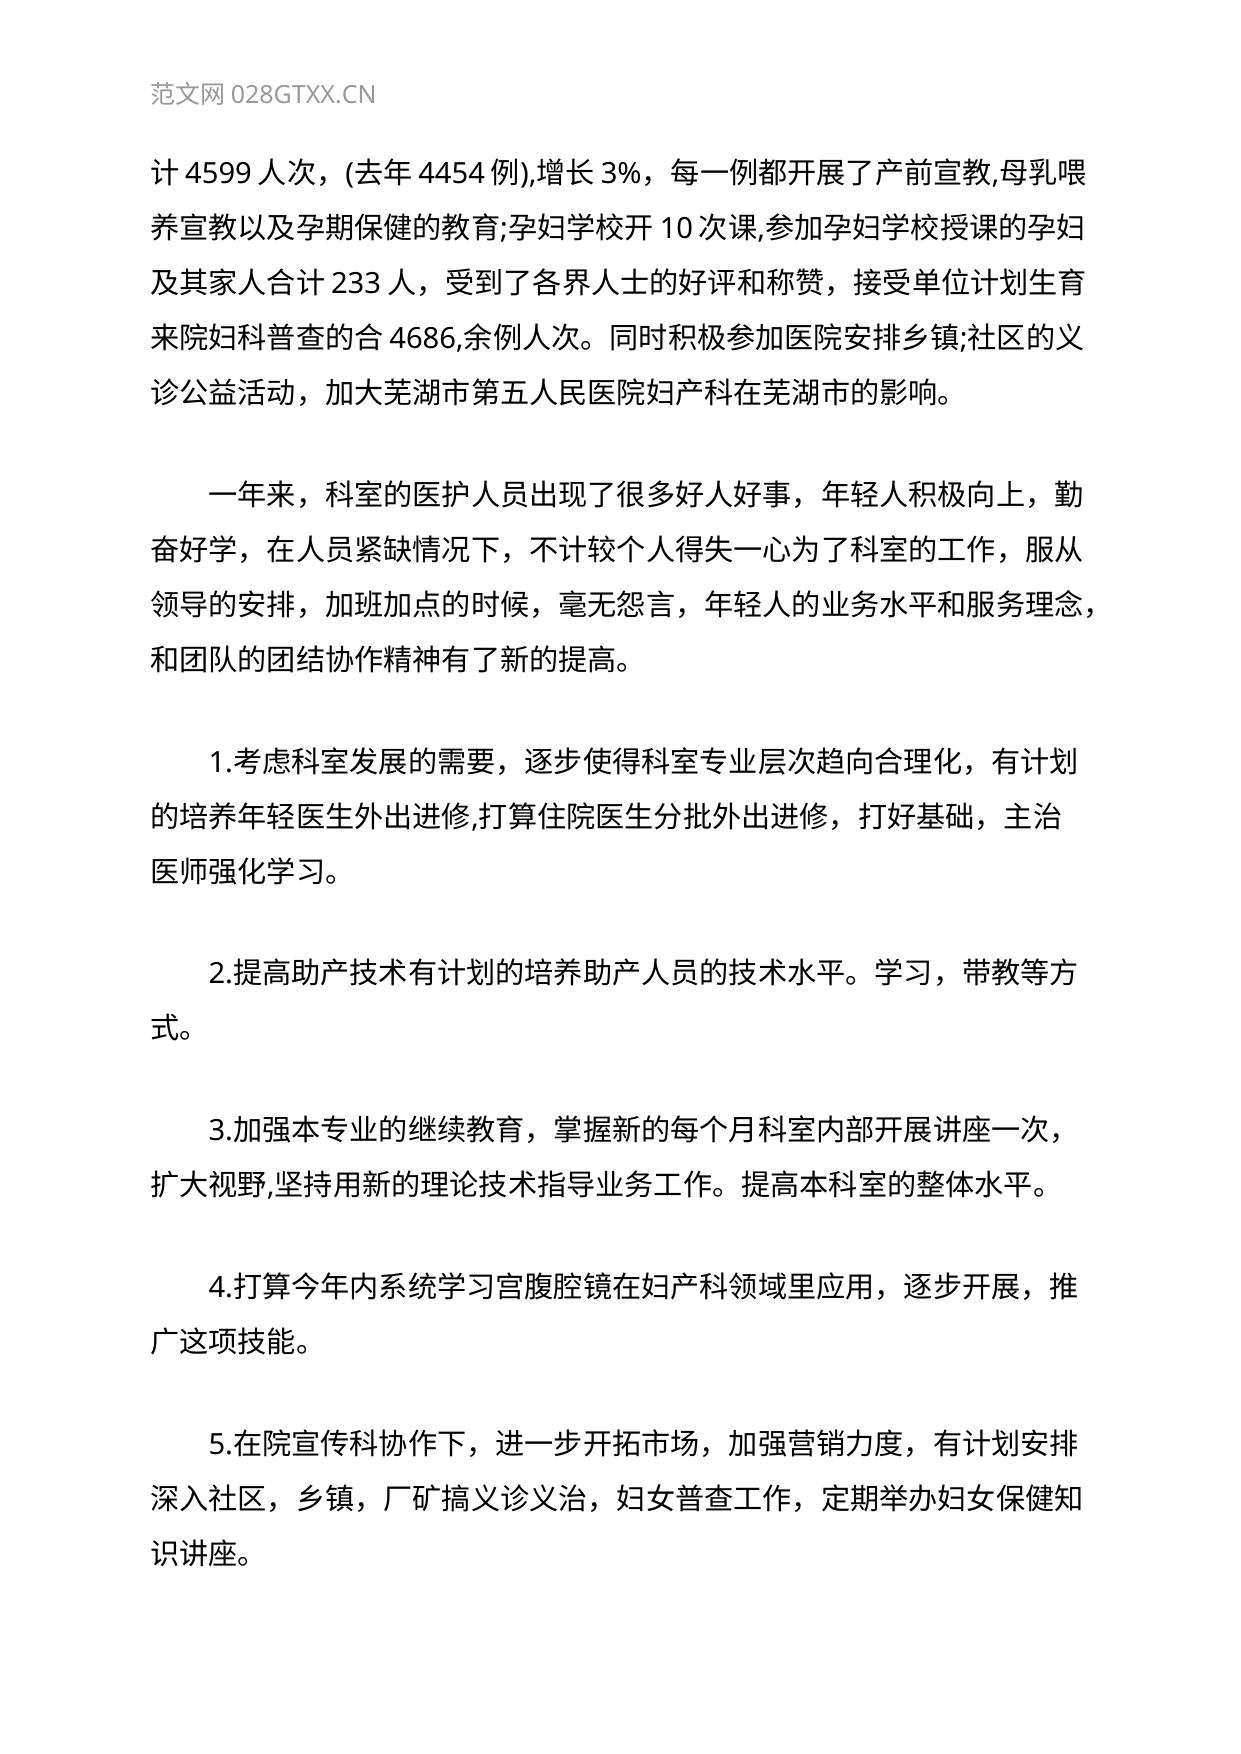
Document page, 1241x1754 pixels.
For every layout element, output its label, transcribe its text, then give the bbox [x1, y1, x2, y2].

text 5.在院宣传科协作下，进一步开拓市场，加强营销力度，有计划安排深入社区，乡镇，厂矿搞义诊义治，妇女普查工作，定期举办妇女保健知识讲座。 [150, 1421, 1090, 1573]
text 3.加强本专业的继续教育，掌握新的每个月科室内部开展讲座一次，扩大视野,坚持用新的理论技术指导业务工作。提高本科室的整体水平。 [150, 1107, 1090, 1204]
text 1.考虑科室发展的需要，逐步使得科室专业层次趋向合理化，有计划的培养年轻医生外出进修,打算住院医生分批外出进修，打好基础，主治医师强化学习。 [150, 738, 1090, 891]
text 一年来，科室的医护人员出现了很多好人好事，年轻人积极向上，勤奋好学，在人员紧缺情况下，不计较个人得失一心为了科室的工作，服从领导的安排，加班加点的时候，毫无怨言，年轻人的业务水平和服务理念，和团队的团结协作精神有了新的提高。 [150, 472, 1090, 679]
text 4.打算今年内系统学习宫腹腔镜在妇产科领域里应用，逐步开展，推广这项技能。 [150, 1264, 1090, 1361]
text 2.提高助产技术有计划的培养助产人员的技术水平。学习，带教等方式。 [150, 950, 1090, 1047]
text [150, 150, 1090, 412]
